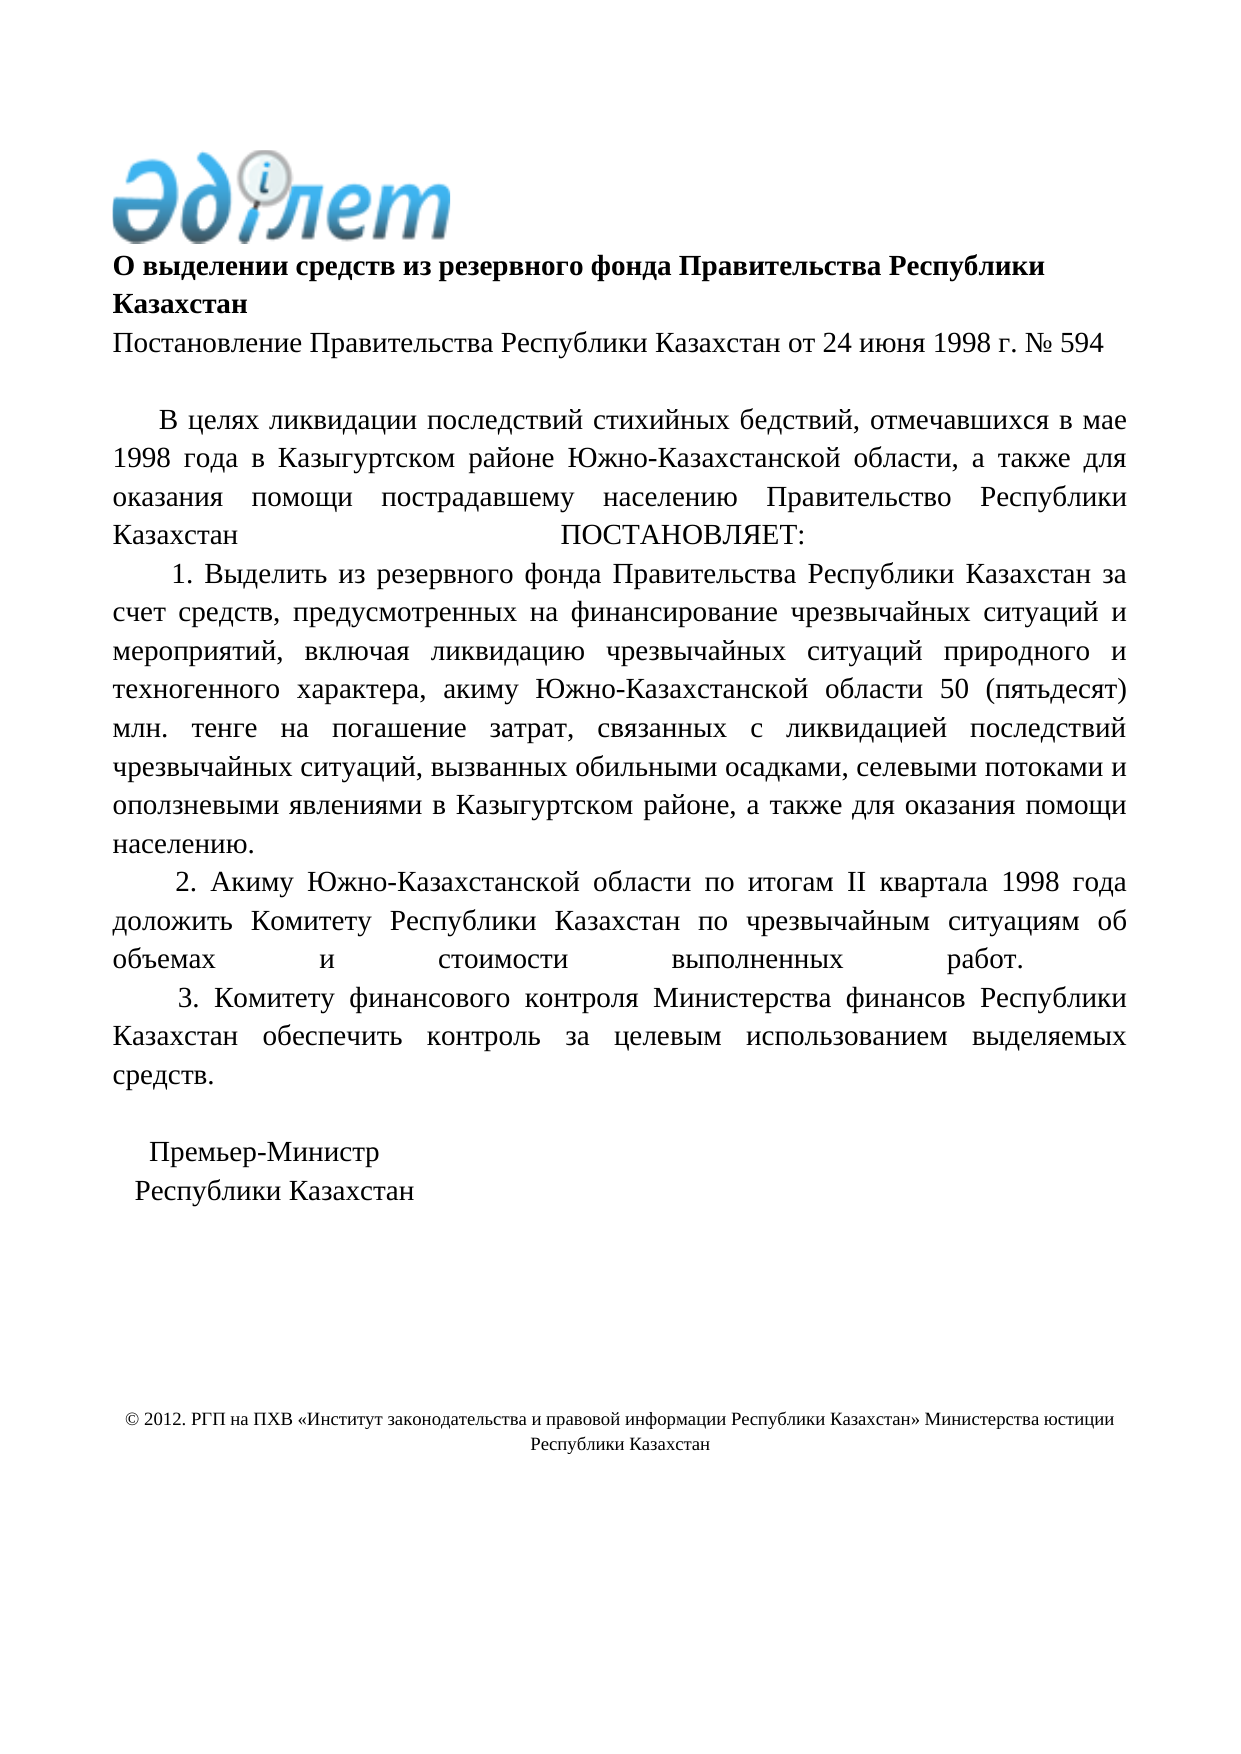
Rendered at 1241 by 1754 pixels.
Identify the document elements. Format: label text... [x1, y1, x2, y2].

picture [112, 150, 451, 244]
text Премьер-Министр [112, 1134, 1128, 1168]
text В целях ликвидации последствий стихийных бедствий, отмечавшихся в мае 1998 года в Казыгуртском районе Южно-Казахстанской области, а также для оказания помощи пострадавшему населению Правительство Республики Казахстан ПОСТАНОВЛЯЕТ: 1. Выделить из резервного фонда Правительства Республики Казахстан за счет средств, предусмотренных на финансирование чрезвычайных ситуаций и мероприятий, включая ликвидацию чрезвычайных ситуаций природного и техногенного характера, акиму Южно-Казахстанской области 50 (пятьдесят) млн. тенге на погашение затрат, связанных с ликвидацией последствий чрезвычайных ситуаций, вызванных обильными осадками, селевыми потоками и оползневыми явлениями в Казыгуртском районе, а также для оказания помощи населению. 2. Акиму Южно-Казахстанской области по итогам II квартала 1998 года доложить Комитету Республики Казахстан по чрезвычайным ситуациям об объемах и стоимости выполненных работ. 3. Комитету финансового контроля Министерства финансов Республики Казахстан обеспечить контроль за целевым использованием выделяемых средств. [112, 402, 1128, 1129]
text Республики Казахстан [112, 1173, 1128, 1206]
text О выделении средств из резервного фонда Правительства Республики Казахстан [112, 248, 1128, 320]
text Постановление Правительства Республики Казахстан от 24 июня 1998 г. № 594 [112, 325, 1128, 358]
text © 2012. РГП на ПХВ «Институт законодательства и правовой информации Республики Казахстан» Министерства юстиции Республики Казахстан [112, 1408, 1128, 1454]
